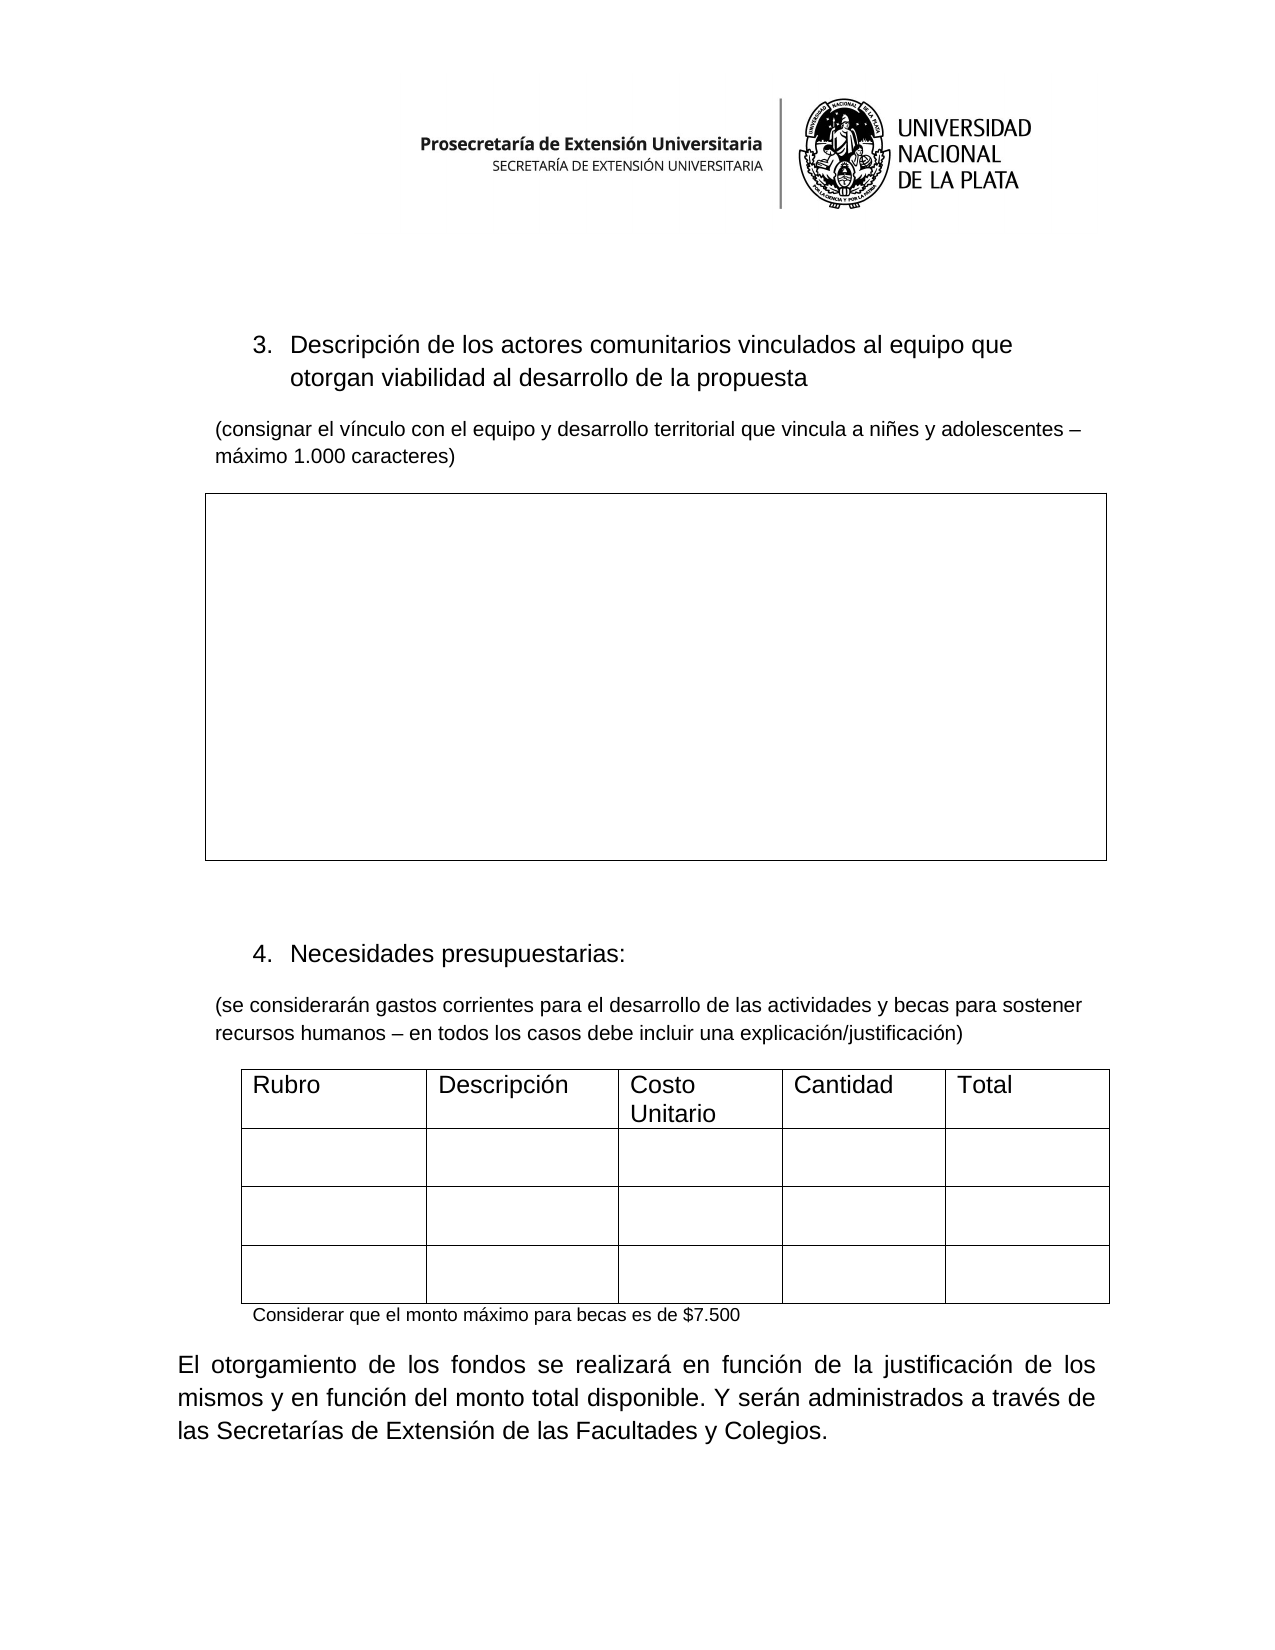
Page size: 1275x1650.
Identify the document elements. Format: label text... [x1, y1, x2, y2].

table_header Rubro [242, 1070, 426, 1127]
table_cell [946, 1246, 1109, 1303]
table_header Descripción [427, 1070, 618, 1127]
table_cell [242, 1187, 426, 1244]
table_header Cantidad [783, 1070, 945, 1127]
table_header Total [946, 1070, 1109, 1127]
list Descripción de los actores comunitarios vinculados al equipo que otorgan viabilidad al desarrollo de la propuesta [252, 330, 1098, 392]
table_cell [946, 1187, 1109, 1244]
table_header Costo Unitario [619, 1070, 782, 1127]
table_cell [783, 1129, 945, 1186]
list Considerar que el monto máximo para becas es de $7.500 [252, 1304, 1098, 1326]
picture [354, 73, 1098, 234]
table_cell [242, 1129, 426, 1186]
list Necesidades presupuestarias: [252, 939, 1098, 968]
text El otorgamiento de los fondos se realizará en función de la justificación de los mismos y en función del monto total disponible. Y serán administrados a través de las Secretarías de Extensión de las Facultades y Colegios. [177, 1350, 1098, 1444]
text (consignar el vínculo con el equipo y desarrollo territorial que vincula a niñes y adolescentes – máximo 1.000 caracteres) [215, 417, 1098, 468]
table_cell [427, 1187, 618, 1244]
table_cell [619, 1246, 782, 1303]
table_cell [946, 1129, 1109, 1186]
table_cell [242, 1246, 426, 1303]
table_cell [619, 1187, 782, 1244]
table_cell [619, 1129, 782, 1186]
table_cell [427, 1129, 618, 1186]
table_cell [427, 1246, 618, 1303]
table_cell [783, 1246, 945, 1303]
table_cell [783, 1187, 945, 1244]
text (se considerarán gastos corrientes para el desarrollo de las actividades y becas para sostener recursos humanos – en todos los casos debe incluir una explicación/justificación) [215, 993, 1098, 1044]
